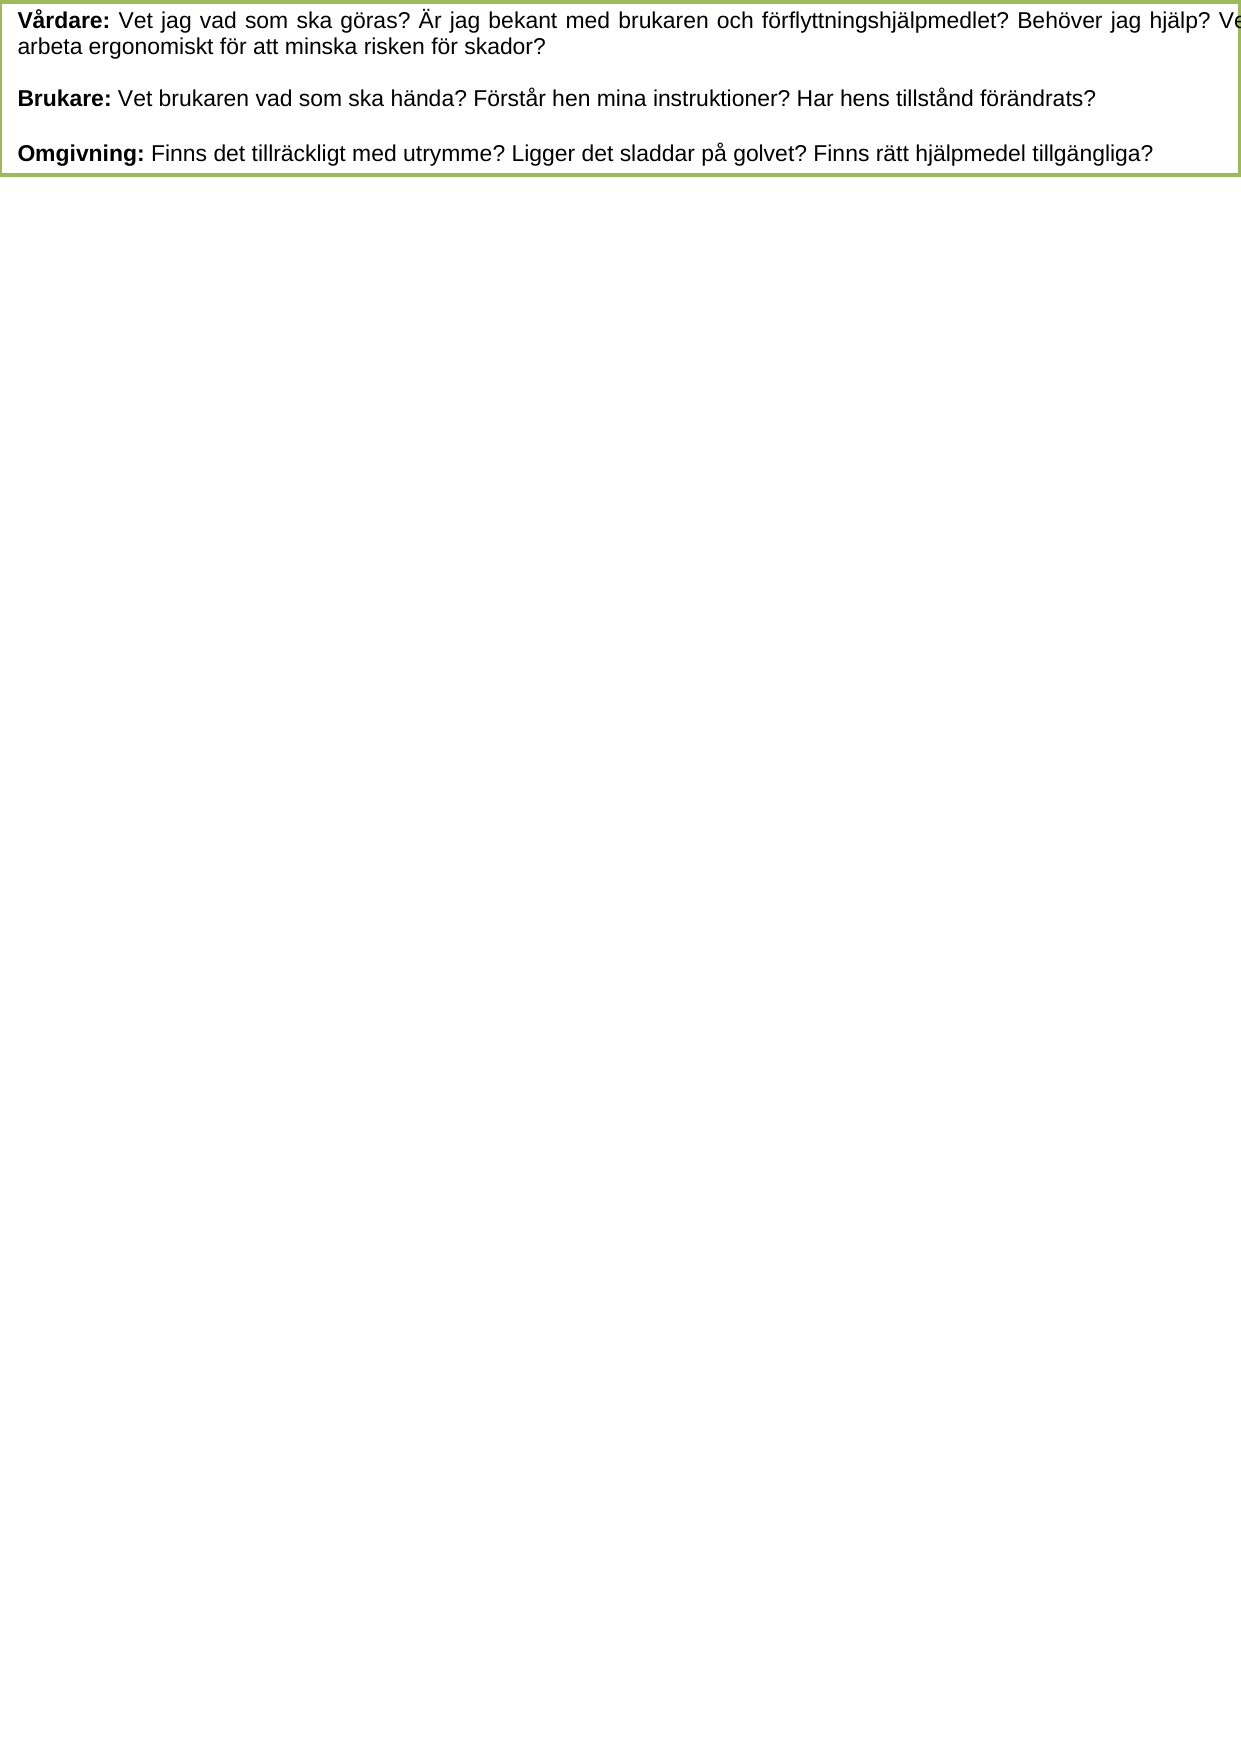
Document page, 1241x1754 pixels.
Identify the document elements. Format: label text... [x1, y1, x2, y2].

table_header Vårdare: Vet jag vad som ska göras? Är jag bekant med brukaren och förflyttningshjälpmedlet? Behöver jag hjälp? Vet jag hur jag ska arbeta ergonomiskt för att minska risken för skador? Brukare: Vet brukaren vad som ska hända? Förstår hen mina instruktioner? Har hens tillstånd förändrats? Omgivning: Finns det tillräckligt med utrymme? Ligger det sladdar på golvet? Finns rätt hjälpmedel tillgängliga? [2, 4, 1238, 173]
